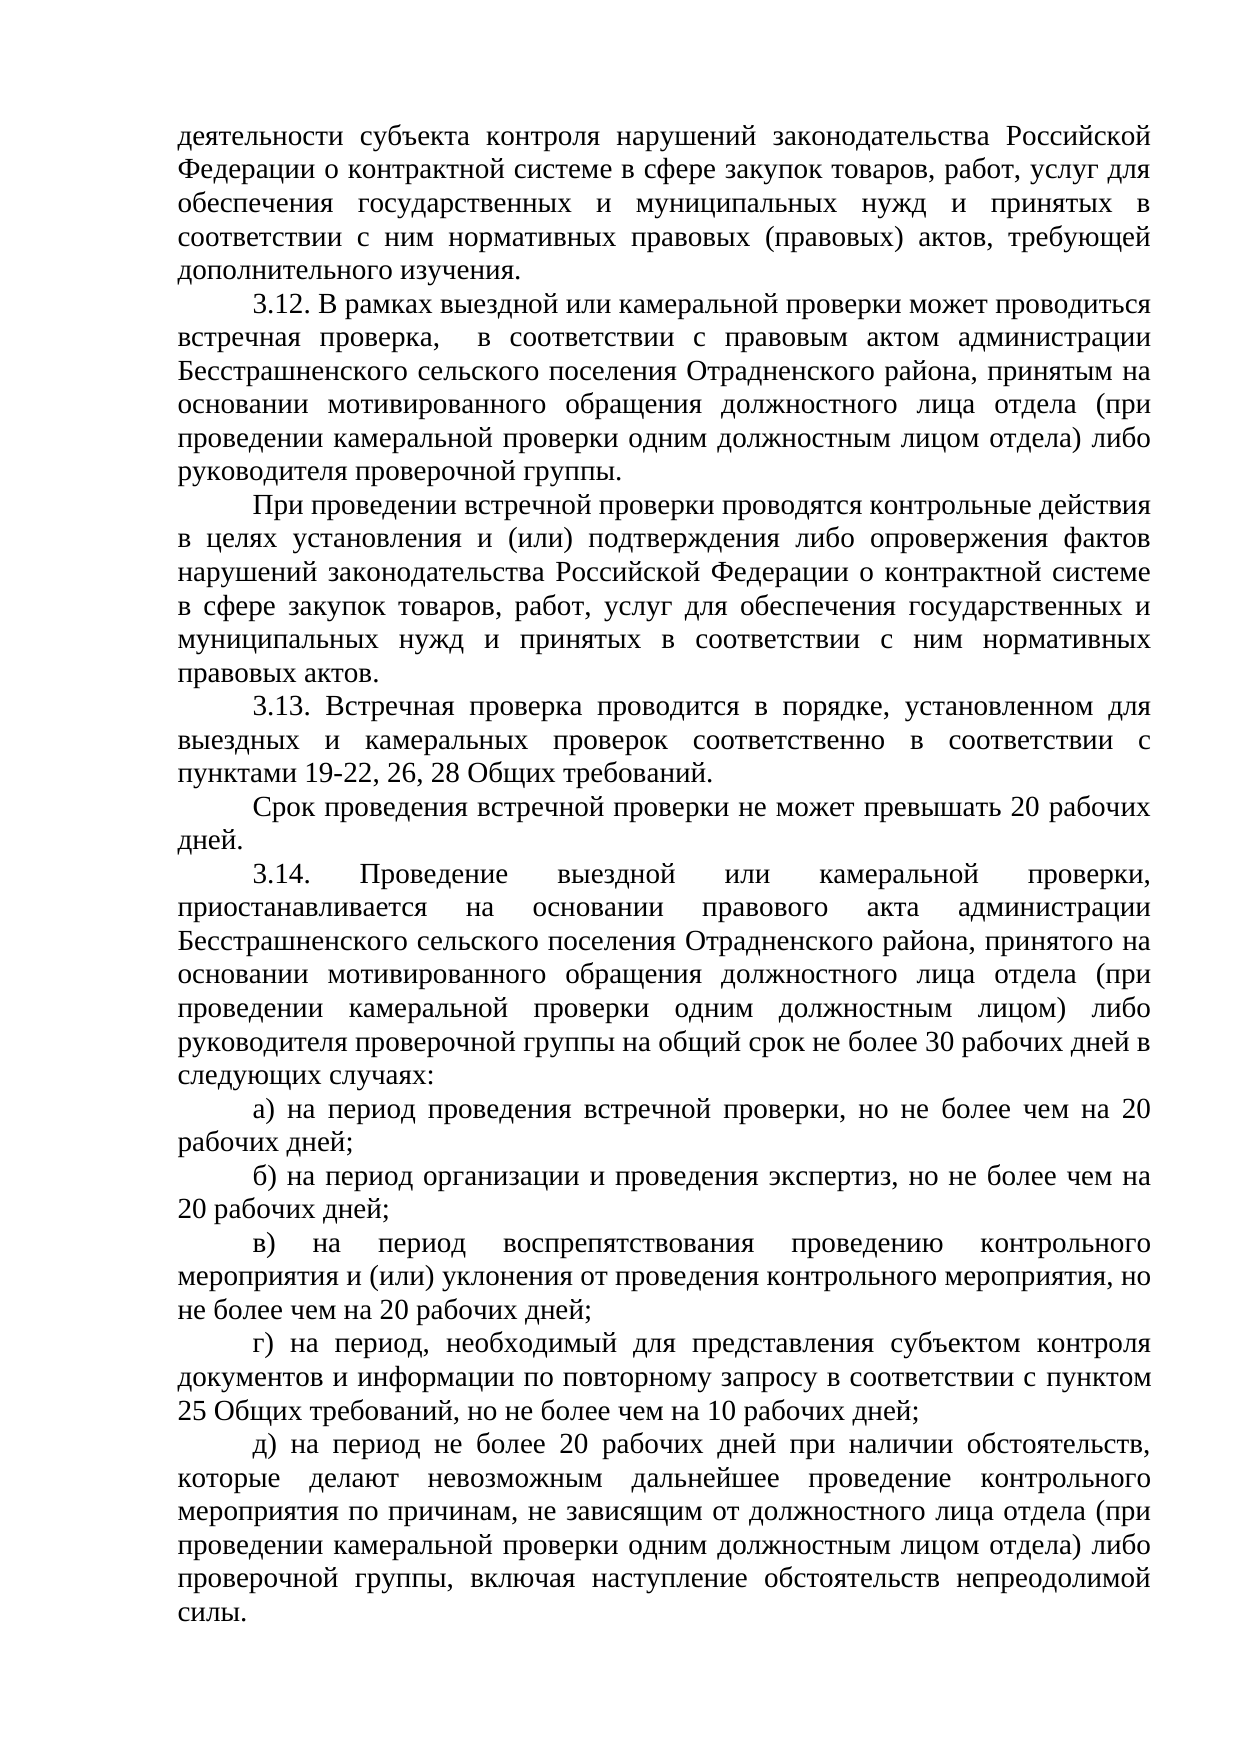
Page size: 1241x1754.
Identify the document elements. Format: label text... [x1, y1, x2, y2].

text в) на период воспрепятствования проведению контрольного мероприятия и (или) уклонения от проведения контрольного мероприятия, но не более чем на 20 рабочих дней; [177, 1225, 1152, 1326]
text 3.13. Встречная проверка проводится в порядке, установленном для выездных и камеральных проверок соответственно в соответствии с пунктами 19-22, 26, 28 Общих требований. [177, 688, 1152, 789]
text При проведении встречной проверки проводятся контрольные действия в целях установления и (или) подтверждения либо опровержения фактов нарушений законодательства Российской Федерации о контрактной системе в сфере закупок товаров, работ, услуг для обеспечения государственных и муниципальных нужд и принятых в соответствии с ним нормативных правовых актов. [177, 487, 1152, 688]
text г) на период, необходимый для представления субъектом контроля документов и информации по повторному запросу в соответствии с пунктом 25 Общих требований, но не более чем на 10 рабочих дней; [177, 1326, 1152, 1426]
text б) на период организации и проведения экспертиз, но не более чем на 20 рабочих дней; [177, 1158, 1152, 1225]
text 3.14. Проведение выездной или камеральной проверки, приостанавливается на основании правового акта администрации Бесстрашненского сельского поселения Отрадненского района, принятого на основании мотивированного обращения должностного лица отдела (при проведении камеральной проверки одним должностным лицом) либо руководителя проверочной группы на общий срок не более 30 рабочих дней в следующих случаях: [177, 856, 1152, 1091]
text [177, 118, 1152, 286]
text а) на период проведения встречной проверки, но не более чем на 20 рабочих дней; [177, 1091, 1152, 1158]
text д) на период не более 20 рабочих дней при наличии обстоятельств, которые делают невозможным дальнейшее проведение контрольного мероприятия по причинам, не зависящим от должностного лица отдела (при проведении камеральной проверки одним должностным лицом отдела) либо проверочной группы, включая наступление обстоятельств непреодолимой силы. [177, 1426, 1152, 1627]
text 3.12. В рамках выездной или камеральной проверки может проводиться встречная проверка, в соответствии с правовым актом администрации Бесстрашненского сельского поселения Отрадненского района, принятым на основании мотивированного обращения должностного лица отдела (при проведении камеральной проверки одним должностным лицом отдела) либо руководителя проверочной группы. [177, 286, 1152, 487]
text Срок проведения встречной проверки не может превышать 20 рабочих дней. [177, 789, 1152, 856]
